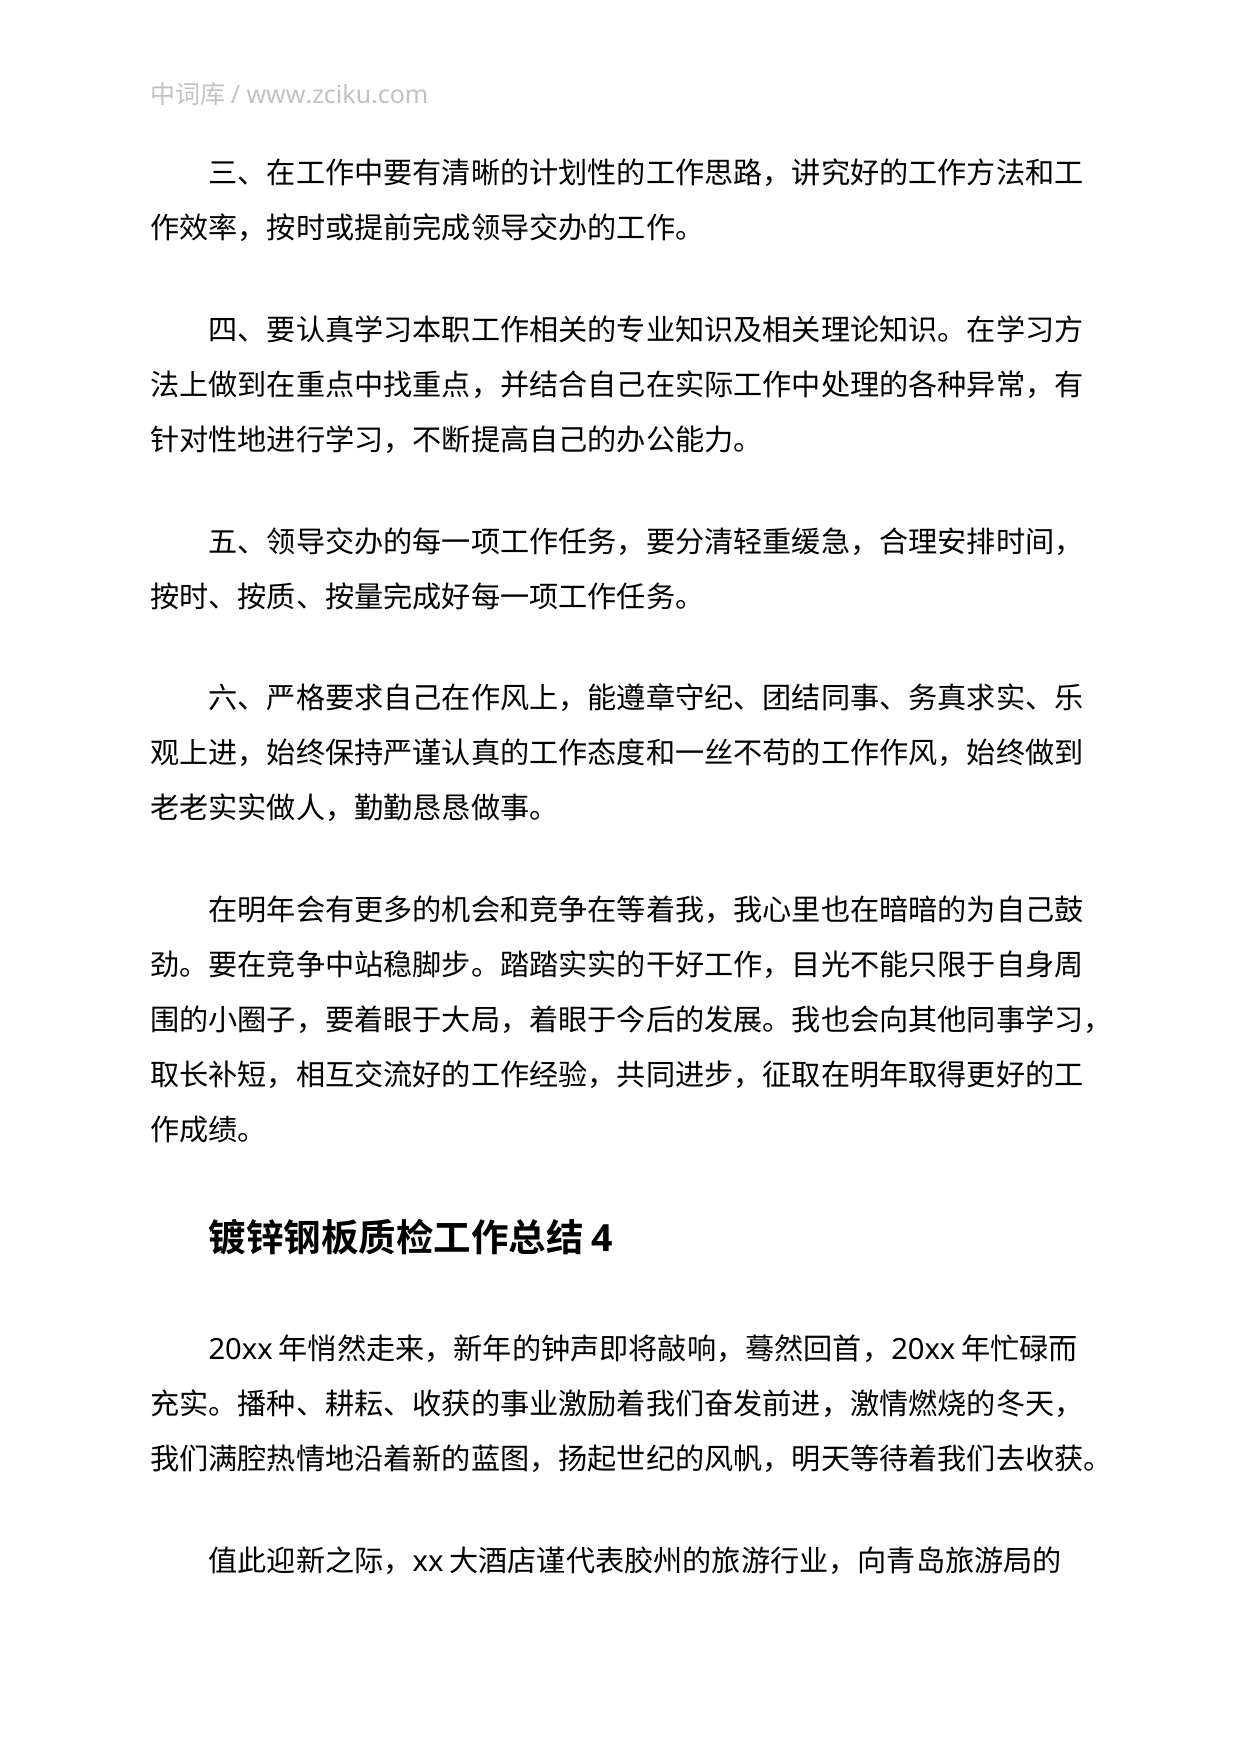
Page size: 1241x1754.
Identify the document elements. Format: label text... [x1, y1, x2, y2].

text 三、在工作中要有清晰的计划性的工作思路，讲究好的工作方法和工作效率，按时或提前完成领导交办的工作。 [150, 150, 1090, 247]
text 镀锌钢板质检工作总结4 [150, 1208, 1090, 1262]
text 20xx年悄然走来，新年的钟声即将敲响，蓦然回首，20xx年忙碌而充实。播种、耕耘、收获的事业激励着我们奋发前进，激情燃烧的冬天，我们满腔热情地沿着新的蓝图，扬起世纪的风帆，明天等待着我们去收获。 [150, 1325, 1090, 1478]
text 在明年会有更多的机会和竞争在等着我，我心里也在暗暗的为自己鼓劲。要在竞争中站稳脚步。踏踏实实的干好工作，目光不能只限于自身周围的小圈子，要着眼于大局，着眼于今后的发展。我也会向其他同事学习，取长补短，相互交流好的工作经验，共同进步，征取在明年取得更好的工作成绩。 [150, 886, 1090, 1148]
text 五、领导交办的每一项工作任务，要分清轻重缓急，合理安排时间，按时、按质、按量完成好每一项工作任务。 [150, 518, 1090, 615]
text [150, 1537, 1090, 1579]
text 四、要认真学习本职工作相关的专业知识及相关理论知识。在学习方法上做到在重点中找重点，并结合自己在实际工作中处理的各种异常，有针对性地进行学习，不断提高自己的办公能力。 [150, 307, 1090, 459]
text 六、严格要求自己在作风上，能遵章守纪、团结同事、务真求实、乐观上进，始终保持严谨认真的工作态度和一丝不苟的工作作风，始终做到老老实实做人，勤勤恳恳做事。 [150, 675, 1090, 827]
